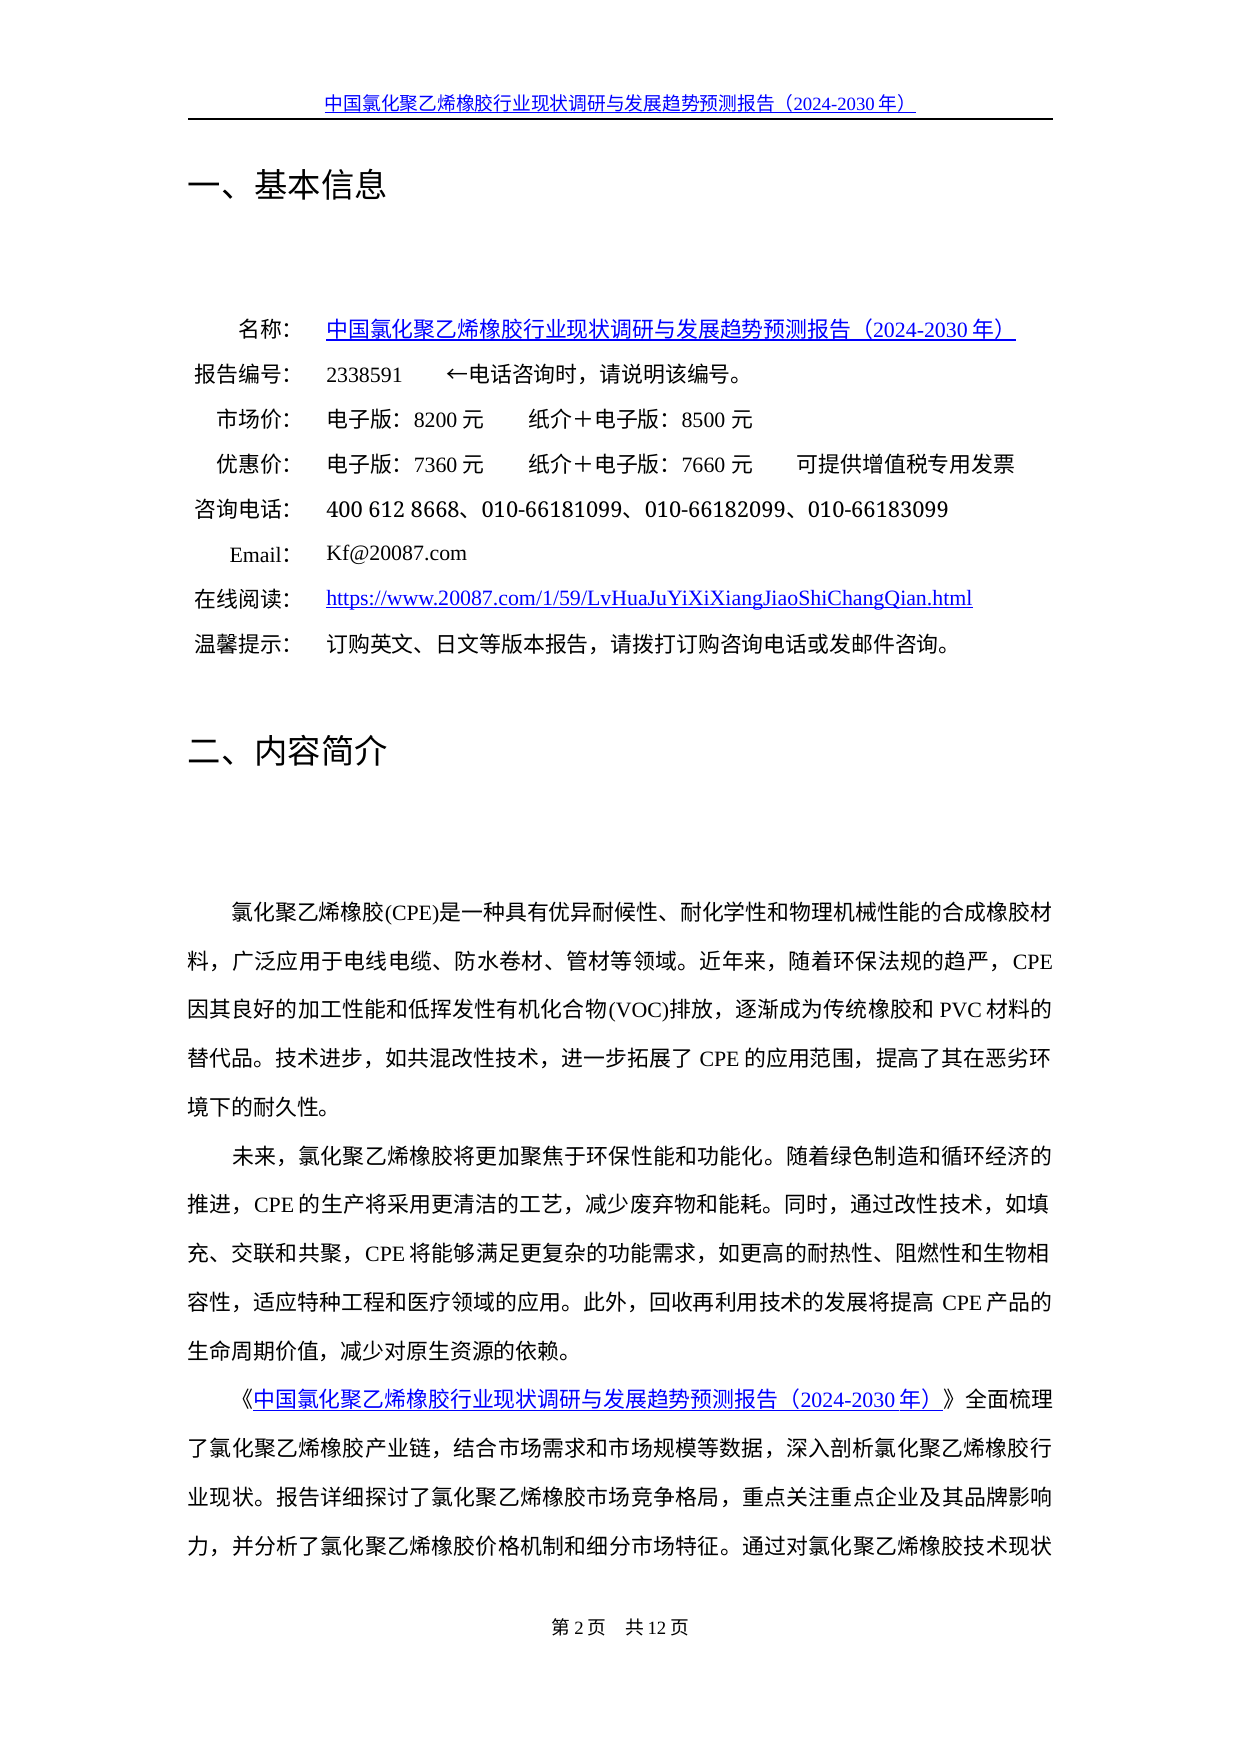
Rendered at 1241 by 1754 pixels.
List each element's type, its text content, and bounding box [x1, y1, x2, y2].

title 一、基本信息 [187, 150, 1053, 215]
table_header 中国氯化聚乙烯橡胶行业现状调研与发展趋势预测报告（2024-2030年） [315, 312, 1073, 357]
table_cell Email： [167, 537, 315, 582]
table_cell 2338591 ←电话咨询时，请说明该编号。 [315, 357, 1073, 402]
table_header 名称： [167, 312, 315, 357]
table_cell 400 612 8668、010-66181099、010-66182099、010-66183099 [315, 492, 1073, 537]
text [187, 894, 1053, 1561]
table_cell 订购英文、日文等版本报告，请拨打订购咨询电话或发邮件咨询。 [315, 627, 1073, 672]
table_cell 优惠价： [167, 447, 315, 492]
table_cell 在线阅读： [167, 582, 315, 627]
table_cell Kf@20087.com [315, 537, 1073, 582]
table_cell 市场价： [167, 402, 315, 447]
table_cell [315, 582, 1073, 627]
table_cell 报告编号： [167, 357, 315, 402]
table_cell 温馨提示： [167, 627, 315, 672]
table_cell 电子版：7360 元 纸介＋电子版：7660 元 可提供增值税专用发票 [315, 447, 1073, 492]
table_cell 电子版：8200 元 纸介＋电子版：8500 元 [315, 402, 1073, 447]
title 二、内容简介 [187, 717, 1053, 782]
table_cell 咨询电话： [167, 492, 315, 537]
